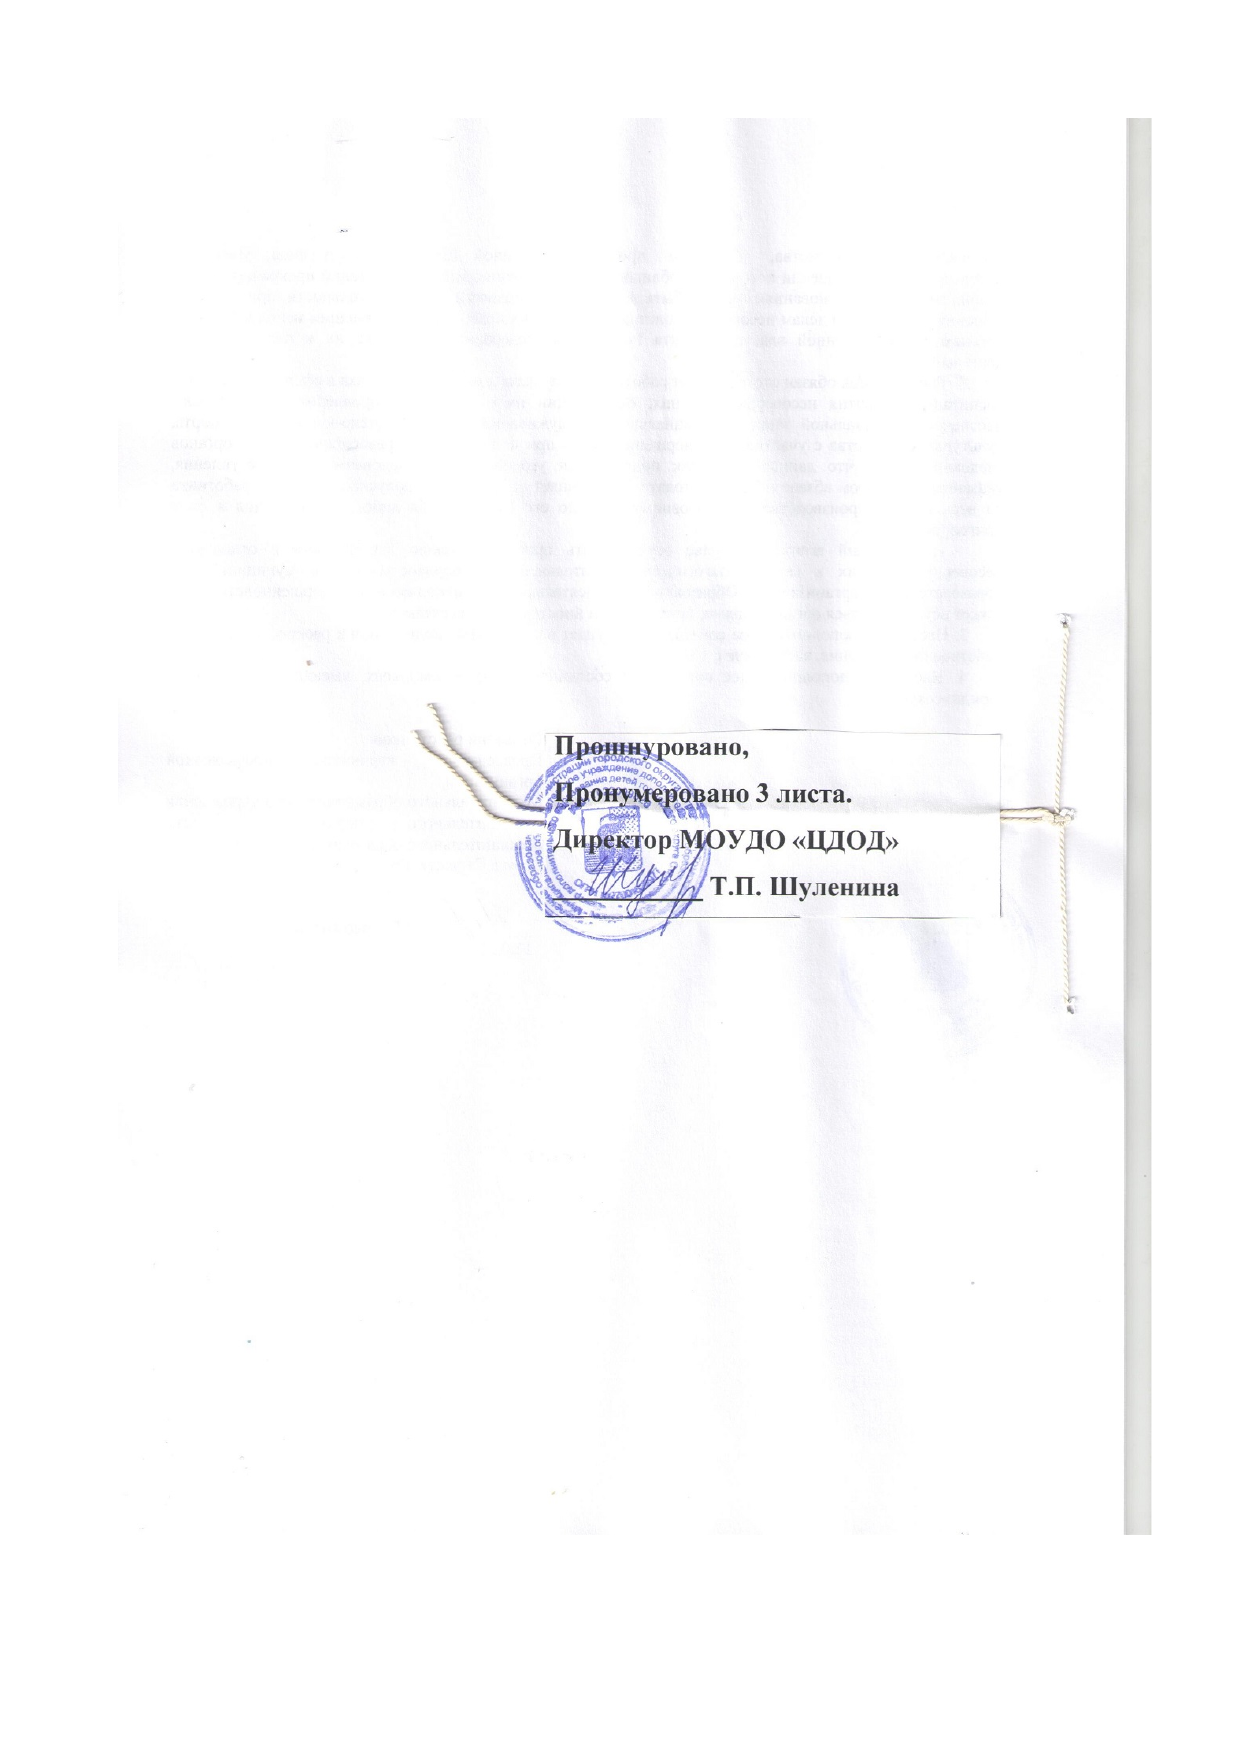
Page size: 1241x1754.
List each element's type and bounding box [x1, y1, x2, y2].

picture [118, 118, 1152, 1535]
